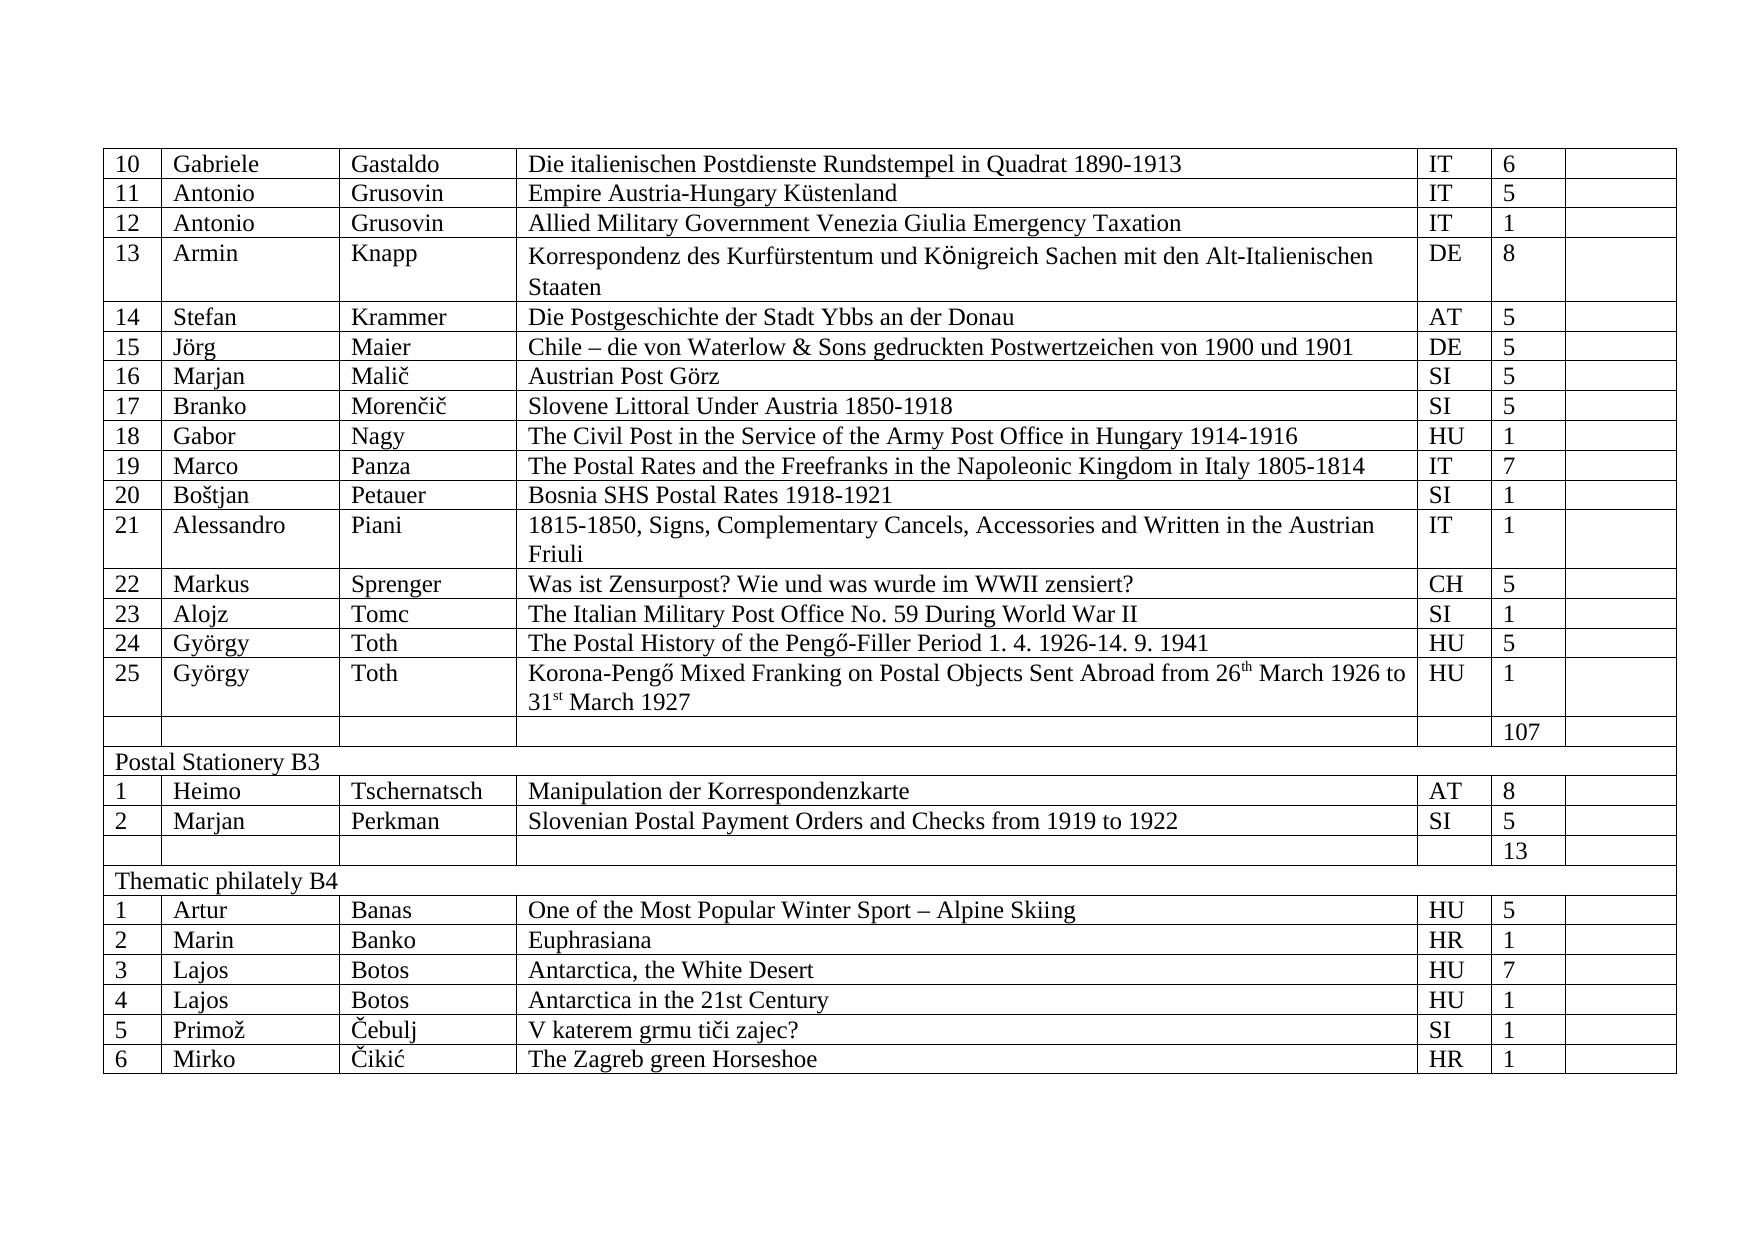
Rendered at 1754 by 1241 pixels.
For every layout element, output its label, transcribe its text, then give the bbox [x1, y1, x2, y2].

table_cell [1566, 658, 1676, 716]
table_cell 1 [1492, 421, 1565, 450]
table_cell Branko [162, 391, 339, 420]
table_cell 1 [1492, 481, 1565, 509]
table_cell Lajos [162, 955, 339, 984]
table_cell 1 [1492, 925, 1565, 954]
table_cell 107 [1492, 717, 1565, 746]
table_cell 19 [104, 451, 161, 479]
table_cell [162, 836, 339, 865]
table_cell Boštjan [162, 481, 339, 509]
table_cell Korona-Pengő Mixed Franking on Postal Objects Sent Abroad from 26th March 1926 to 31st March 1927 [517, 658, 1417, 716]
table_cell [1566, 510, 1676, 568]
table_cell 1 [104, 896, 161, 924]
table_cell Krammer [340, 302, 516, 331]
table_cell Toth [340, 629, 516, 657]
table_cell 20 [104, 481, 161, 509]
table_cell [1566, 481, 1676, 509]
table_cell Lajos [162, 985, 339, 1014]
table_cell 8 [1492, 238, 1565, 301]
table_cell Korrespondenz des Kurfürstentum und Königreich Sachen mit den Alt-Italienischen Staaten [517, 238, 1417, 301]
table_cell Gastaldo [340, 149, 516, 177]
table_cell Čebulj [340, 1015, 516, 1043]
table_cell 5 [1492, 806, 1565, 835]
table_cell [1566, 451, 1676, 479]
table_cell [1566, 149, 1676, 177]
table_cell 25 [104, 658, 161, 716]
table_cell [340, 717, 516, 746]
table_cell 13 [104, 238, 161, 301]
table_cell CH [1418, 569, 1491, 598]
table_cell [1566, 717, 1676, 746]
table_cell [1566, 332, 1676, 360]
table_cell [1566, 836, 1676, 865]
table_cell Stefan [162, 302, 339, 331]
table_cell Empire Austria-Hungary Küstenland [517, 179, 1417, 207]
table_cell The Postal History of the Pengő-Filler Period 1. 4. 1926-14. 9. 1941 [517, 629, 1417, 657]
table_cell 22 [104, 569, 161, 598]
table_cell Bosnia SHS Postal Rates 1918-1921 [517, 481, 1417, 509]
table_cell Marco [162, 451, 339, 479]
table_cell György [162, 629, 339, 657]
table_cell Banas [340, 896, 516, 924]
table_cell Gabriele [162, 149, 339, 177]
table_cell DE [1418, 332, 1491, 360]
table_cell HU [1418, 421, 1491, 450]
table_cell [1566, 985, 1676, 1014]
table_cell Marin [162, 925, 339, 954]
table_cell Gabor [162, 421, 339, 450]
table_cell IT [1418, 208, 1491, 237]
table_cell [1566, 391, 1676, 420]
table_cell SI [1418, 361, 1491, 390]
table_cell HR [1418, 925, 1491, 954]
table_cell [1566, 302, 1676, 331]
table_cell Tschernatsch [340, 776, 516, 805]
table_cell Malič [340, 361, 516, 390]
table_cell Slovene Littoral Under Austria 1850-1918 [517, 391, 1417, 420]
table_cell [517, 717, 1417, 746]
table_cell [517, 836, 1417, 865]
table_cell 13 [1492, 836, 1565, 865]
table_cell Piani [340, 510, 516, 568]
table_cell SI [1418, 806, 1491, 835]
table_cell HR [1418, 1045, 1491, 1073]
table_cell 7 [1492, 955, 1565, 984]
table_cell Marjan [162, 361, 339, 390]
table_cell 5 [104, 1015, 161, 1043]
table_cell IT [1418, 451, 1491, 479]
table_cell Was ist Zensurpost? Wie und was wurde im WWII zensiert? [517, 569, 1417, 598]
table_cell 1 [1492, 658, 1565, 716]
table_cell Knapp [340, 238, 516, 301]
table_cell [1418, 717, 1491, 746]
table_cell György [162, 658, 339, 716]
table_cell Austrian Post Görz [517, 361, 1417, 390]
table_cell SI [1418, 481, 1491, 509]
table_cell Heimo [162, 776, 339, 805]
table_cell 21 [104, 510, 161, 568]
table_cell Botos [340, 985, 516, 1014]
table_cell 1815-1850, Signs, Complementary Cancels, Accessories and Written in the Austrian Friuli [517, 510, 1417, 568]
table_cell Thematic philately B4 [104, 866, 1676, 894]
table_cell Manipulation der Korrespondenzkarte [517, 776, 1417, 805]
table_cell [1566, 806, 1676, 835]
table_cell 5 [1492, 569, 1565, 598]
table_cell Tomc [340, 599, 516, 627]
table_cell [1566, 896, 1676, 924]
table_cell 1 [1492, 1015, 1565, 1043]
table_cell 11 [104, 179, 161, 207]
table_cell DE [1418, 238, 1491, 301]
table_cell 1 [1492, 599, 1565, 627]
table_cell Antonio [162, 208, 339, 237]
table_cell HU [1418, 955, 1491, 984]
table_cell Primož [162, 1015, 339, 1043]
table_cell Banko [340, 925, 516, 954]
table_cell 4 [104, 985, 161, 1014]
table_cell Mirko [162, 1045, 339, 1073]
table_cell [1566, 955, 1676, 984]
table_cell [1566, 361, 1676, 390]
table_cell HU [1418, 896, 1491, 924]
table_cell 2 [104, 925, 161, 954]
table_cell Allied Military Government Venezia Giulia Emergency Taxation [517, 208, 1417, 237]
table_cell [1566, 569, 1676, 598]
table_cell Alojz [162, 599, 339, 627]
table_cell Maier [340, 332, 516, 360]
table_cell Panza [340, 451, 516, 479]
table_cell Artur [162, 896, 339, 924]
table_cell 7 [1492, 451, 1565, 479]
table_cell Slovenian Postal Payment Orders and Checks from 1919 to 1922 [517, 806, 1417, 835]
table_cell 5 [1492, 179, 1565, 207]
table_cell 1 [1492, 208, 1565, 237]
table_cell 5 [1492, 896, 1565, 924]
table_cell 5 [1492, 361, 1565, 390]
table_cell IT [1418, 149, 1491, 177]
table_cell HU [1418, 629, 1491, 657]
table_cell One of the Most Popular Winter Sport – Alpine Skiing [517, 896, 1417, 924]
table_cell [1418, 836, 1491, 865]
table_cell [1566, 421, 1676, 450]
table_cell Grusovin [340, 208, 516, 237]
table_cell IT [1418, 510, 1491, 568]
table_cell 23 [104, 599, 161, 627]
table_cell AT [1418, 776, 1491, 805]
table_cell Markus [162, 569, 339, 598]
table_cell 10 [104, 149, 161, 177]
table_cell 15 [104, 332, 161, 360]
table_cell IT [1418, 179, 1491, 207]
table_cell [1566, 599, 1676, 627]
table_cell 5 [1492, 391, 1565, 420]
table_cell SI [1418, 1015, 1491, 1043]
table_cell 5 [1492, 332, 1565, 360]
table_cell HU [1418, 985, 1491, 1014]
table_cell SI [1418, 599, 1491, 627]
table_cell HU [1418, 658, 1491, 716]
table_cell Petauer [340, 481, 516, 509]
table_cell Euphrasiana [517, 925, 1417, 954]
table_cell 17 [104, 391, 161, 420]
table_cell Armin [162, 238, 339, 301]
table_cell Sprenger [340, 569, 516, 598]
table_cell 6 [104, 1045, 161, 1073]
table_cell [1566, 925, 1676, 954]
table_cell 8 [1492, 776, 1565, 805]
table_cell Jörg [162, 332, 339, 360]
table_cell 16 [104, 361, 161, 390]
table_cell V katerem grmu tiči zajec? [517, 1015, 1417, 1043]
table_cell Nagy [340, 421, 516, 450]
table_cell [1566, 629, 1676, 657]
table_cell 2 [104, 806, 161, 835]
table_cell 1 [1492, 1045, 1565, 1073]
table_cell Grusovin [340, 179, 516, 207]
table_cell Antarctica, the White Desert [517, 955, 1417, 984]
table_cell [1566, 776, 1676, 805]
table_cell 18 [104, 421, 161, 450]
table_cell 1 [104, 776, 161, 805]
table_cell The Italian Military Post Office No. 59 During World War II [517, 599, 1417, 627]
table_cell 24 [104, 629, 161, 657]
table_cell 6 [1492, 149, 1565, 177]
table_cell 5 [1492, 302, 1565, 331]
table_cell 14 [104, 302, 161, 331]
table_cell [1566, 1015, 1676, 1043]
table_cell Die italienischen Postdienste Rundstempel in Quadrat 1890-1913 [517, 149, 1417, 177]
table_cell Alessandro [162, 510, 339, 568]
table_cell Čikić [340, 1045, 516, 1073]
table_cell The Postal Rates and the Freefranks in the Napoleonic Kingdom in Italy 1805-1814 [517, 451, 1417, 479]
table_cell 1 [1492, 510, 1565, 568]
table_cell [340, 836, 516, 865]
table_cell Chile – die von Waterlow & Sons gedruckten Postwertzeichen von 1900 und 1901 [517, 332, 1417, 360]
table_cell [1566, 238, 1676, 301]
table_cell Postal Stationery B3 [104, 747, 1676, 775]
table_cell Toth [340, 658, 516, 716]
table_cell AT [1418, 302, 1491, 331]
table_cell [1566, 1045, 1676, 1073]
table_cell [1566, 208, 1676, 237]
table_cell [104, 717, 161, 746]
table_cell 5 [1492, 629, 1565, 657]
table_cell The Zagreb green Horseshoe [517, 1045, 1417, 1073]
table_cell Morenčič [340, 391, 516, 420]
table_cell Perkman [340, 806, 516, 835]
table_cell SI [1418, 391, 1491, 420]
table_cell [1566, 179, 1676, 207]
table_cell [104, 836, 161, 865]
table_cell Antonio [162, 179, 339, 207]
table_cell Die Postgeschichte der Stadt Ybbs an der Donau [517, 302, 1417, 331]
table_cell 12 [104, 208, 161, 237]
table_cell Marjan [162, 806, 339, 835]
table_cell 1 [1492, 985, 1565, 1014]
table_cell The Civil Post in the Service of the Army Post Office in Hungary 1914-1916 [517, 421, 1417, 450]
table_cell 3 [104, 955, 161, 984]
table_cell Antarctica in the 21st Century [517, 985, 1417, 1014]
table_cell Botos [340, 955, 516, 984]
table_cell [162, 717, 339, 746]
